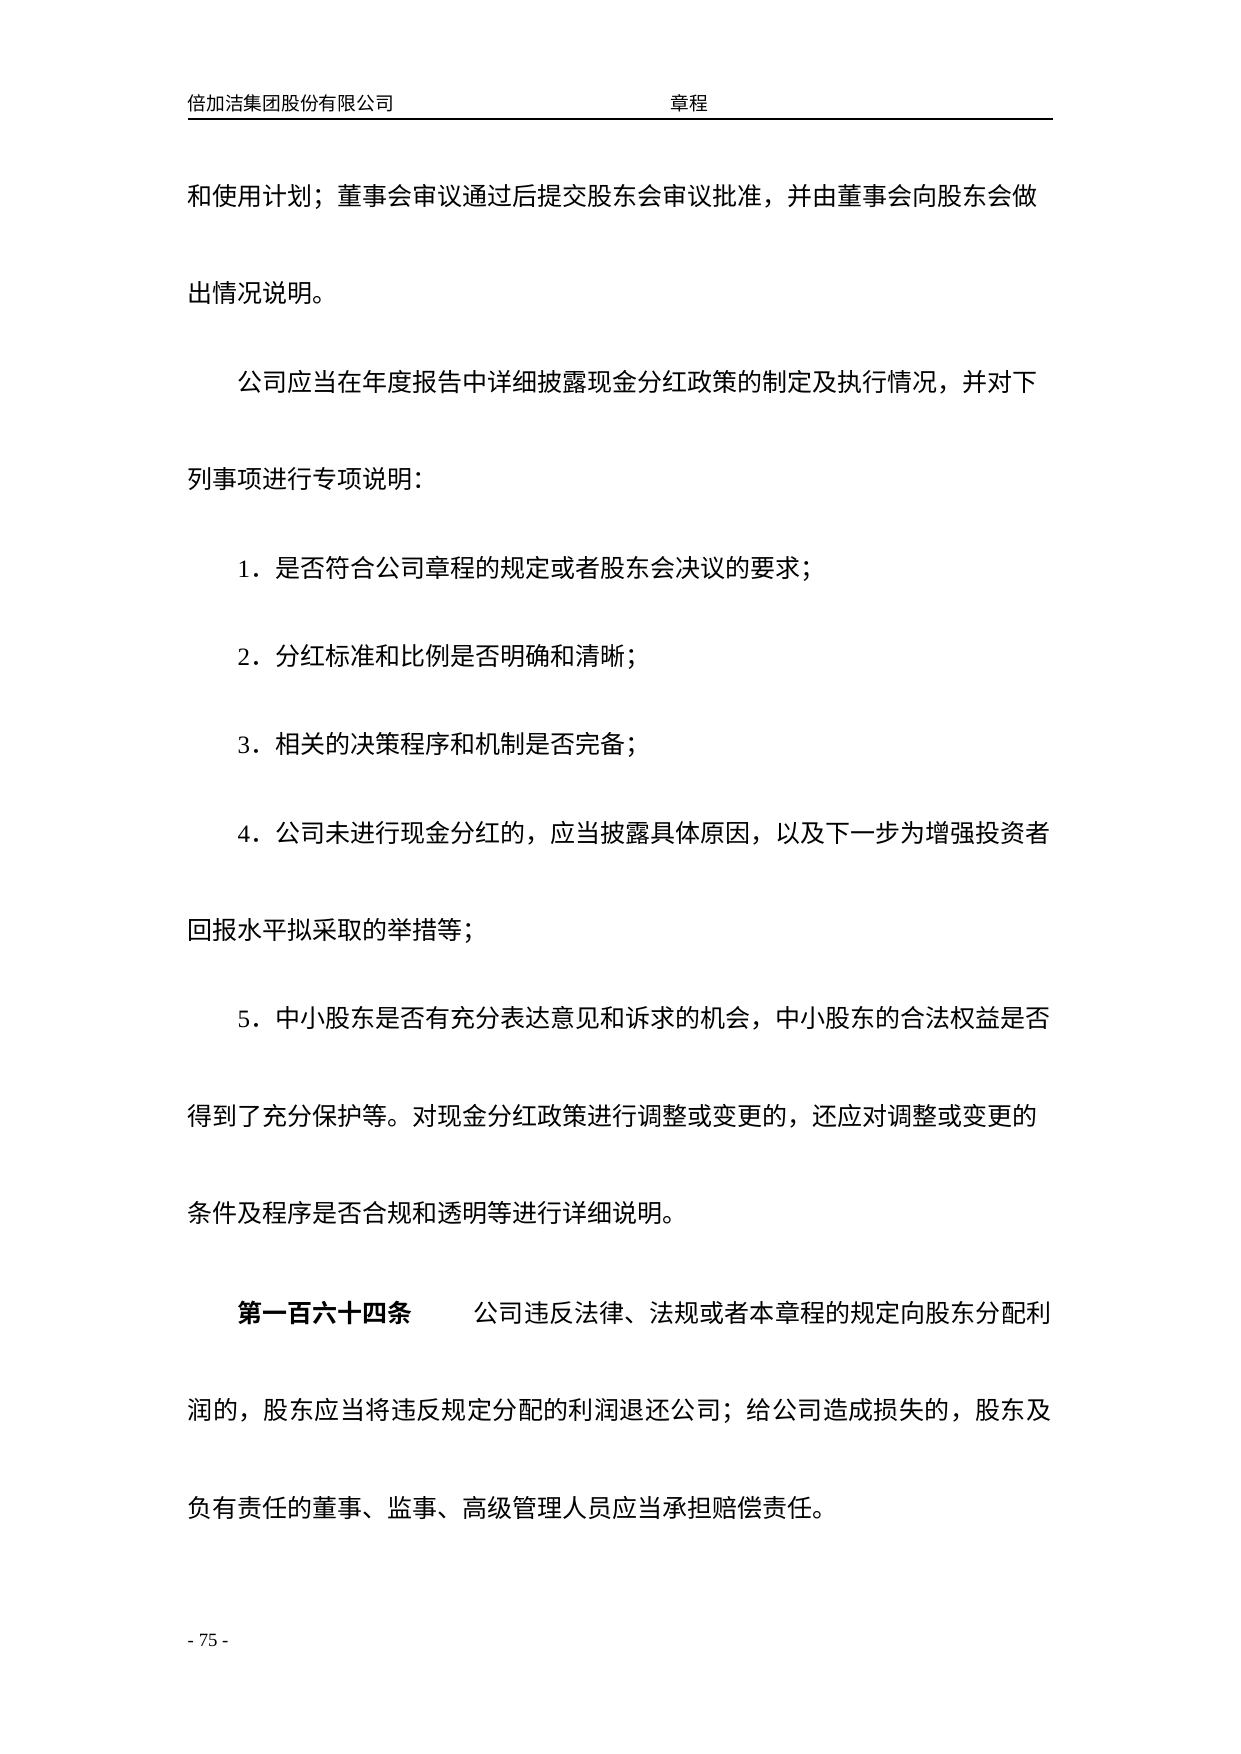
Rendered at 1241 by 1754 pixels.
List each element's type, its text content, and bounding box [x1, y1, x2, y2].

text 5．中小股东是否有充分表达意见和诉求的机会，中小股东的合法权益是否得到了充分保护等。对现金分红政策进行调整或变更的，还应对调整或变更的条件及程序是否合规和透明等进行详细说明。 [187, 984, 1053, 1244]
text 2．分红标准和比例是否明确和清晰； [187, 622, 1053, 687]
text 4．公司未进行现金分红的，应当披露具体原因，以及下一步为增强投资者回报水平拟采取的举措等； [187, 799, 1053, 961]
text 1．是否符合公司章程的规定或者股东会决议的要求； [187, 534, 1053, 599]
text 公司应当在年度报告中详细披露现金分红政策的制定及执行情况，并对下列事项进行专项说明： [187, 348, 1053, 510]
list 公司违反法律、法规或者本章程的规定向股东分配利润的，股东应当将违反规定分配的利润退还公司；给公司造成损失的，股东及负有责任的董事、监事、高级管理人员应当承担赔偿责任。 [187, 1279, 1053, 1539]
text 3．相关的决策程序和机制是否完备； [187, 710, 1053, 775]
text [187, 162, 1053, 324]
